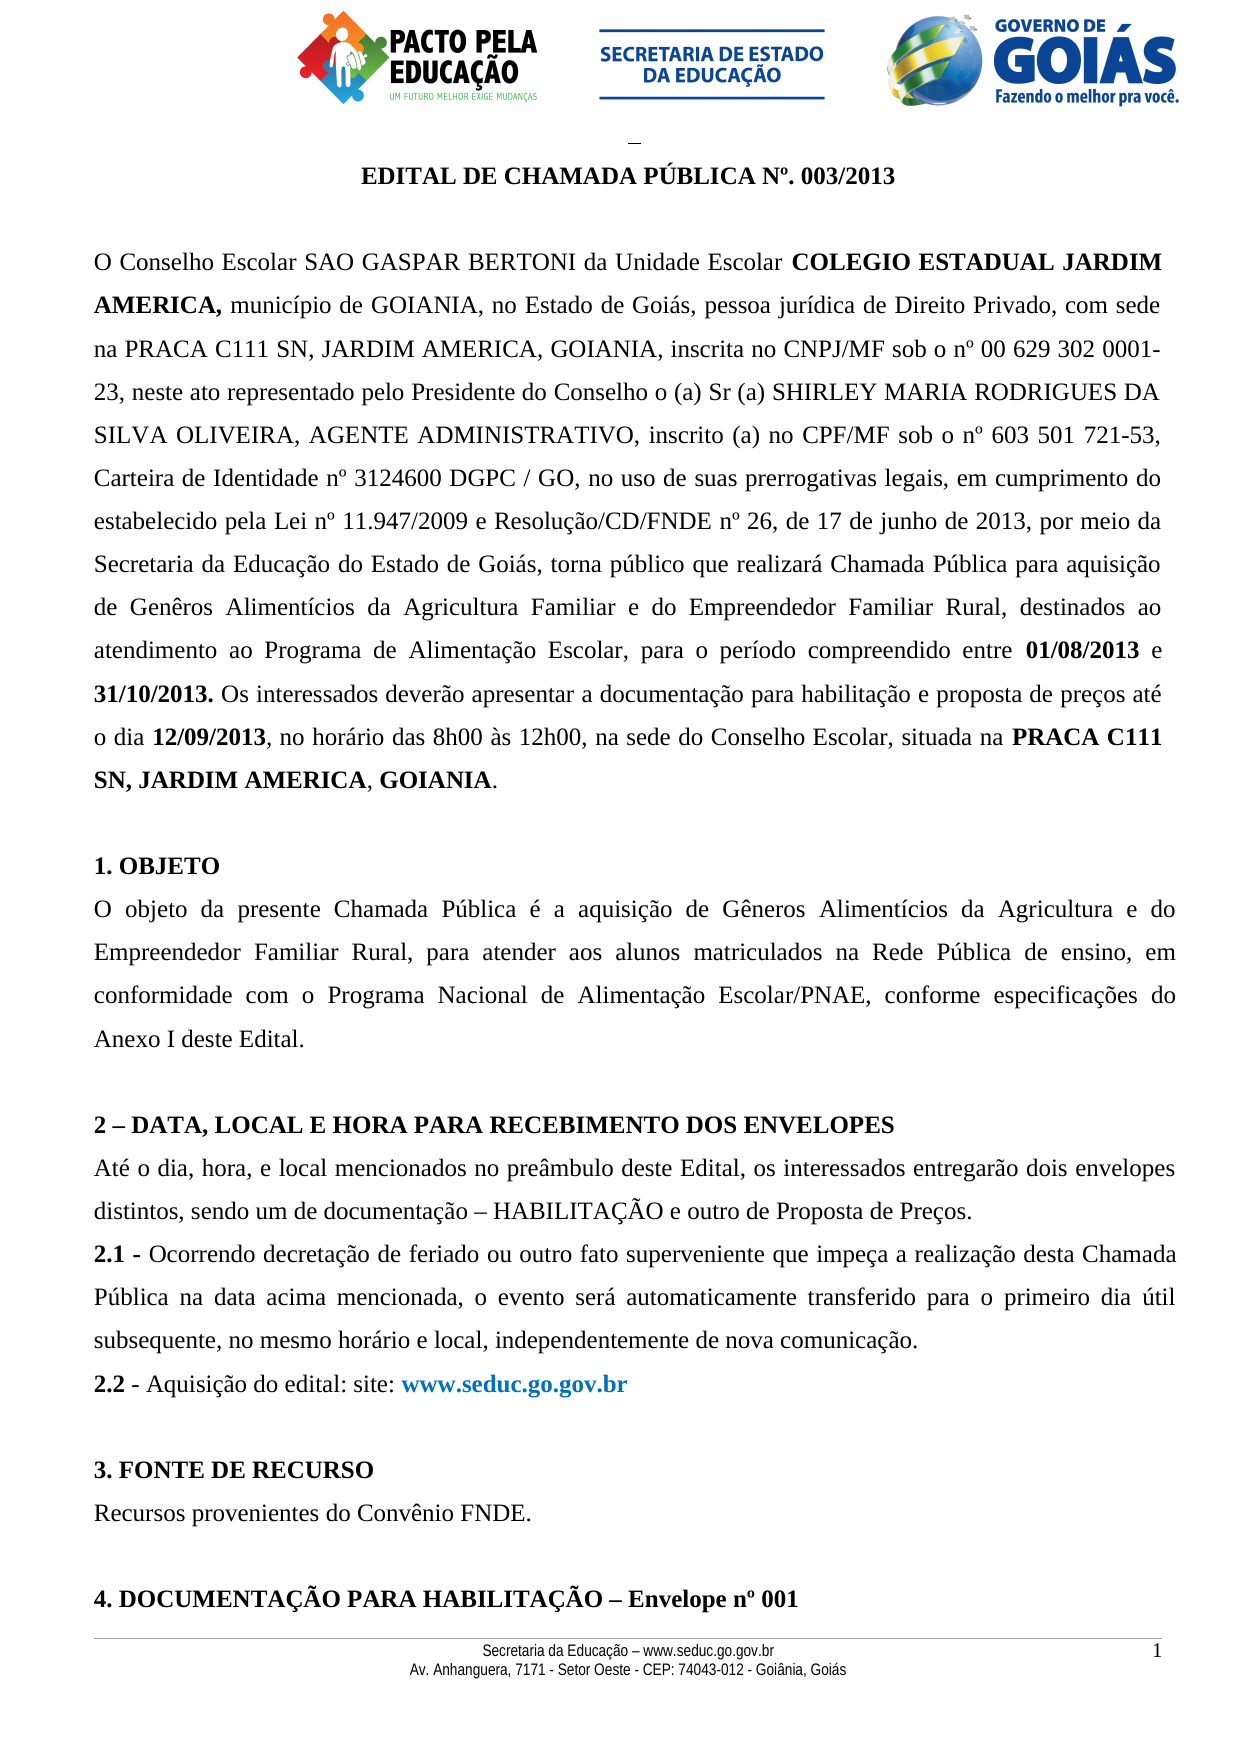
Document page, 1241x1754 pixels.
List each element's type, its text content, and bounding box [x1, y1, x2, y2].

text 1. OBJETO [94, 851, 1177, 880]
picture [288, 6, 1186, 115]
text 4. DOCUMENTAÇÃO PARA HABILITAÇÃO – Envelope nº 001 [94, 1584, 1162, 1613]
text 2 – DATA, LOCAL E HORA PARA RECEBIMENTO DOS ENVELOPES [94, 1110, 1177, 1139]
text Até o dia, hora, e local mencionados no preâmbulo deste Edital, os interessados entregarão dois envelopes distintos, sendo um de documentação – HABILITAÇÃO e outro de Proposta de Preços. [94, 1153, 1177, 1225]
text 2.2 - Aquisição do edital: site: www.seduc.go.gov.br [94, 1369, 1177, 1397]
text Recursos provenientes do Convênio FNDE. [94, 1498, 1177, 1527]
text O objeto da presente Chamada Pública é a aquisição de Gêneros Alimentícios da Agricultura e do Empreendedor Familiar Rural, para atender aos alunos matriculados na Rede Pública de ensino, em conformidade com o Programa Nacional de Alimentação Escolar/PNAE, conforme especificações do Anexo I deste Edital. [94, 894, 1177, 1052]
text O Conselho Escolar SAO GASPAR BERTONI da Unidade Escolar COLEGIO ESTADUAL JARDIM AMERICA, município de GOIANIA, no Estado de Goiás, pessoa jurídica de Direito Privado, com sede na PRACA C111 SN, JARDIM AMERICA, GOIANIA, inscrita no CNPJ/MF sob o nº 00 629 302 0001-23, neste ato representado pelo Presidente do Conselho o (a) Sr (a) SHIRLEY MARIA RODRIGUES DA SILVA OLIVEIRA, AGENTE ADMINISTRATIVO, inscrito (a) no CPF/MF sob o nº 603 501 721-53, Carteira de Identidade nº 3124600 DGPC / GO, no uso de suas prerrogativas legais, em cumprimento do estabelecido pela Lei nº 11.947/2009 e Resolução/CD/FNDE nº 26, de 17 de junho de 2013, por meio da Secretaria da Educação do Estado de Goiás, torna público que realizará Chamada Pública para aquisição de Genêros Alimentícios da Agricultura Familiar e do Empreendedor Familiar Rural, destinados ao atendimento ao Programa de Alimentação Escolar, para o período compreendido entre 01/08/2013 e 31/10/2013. Os interessados deverão apresentar a documentação para habilitação e proposta de preços até o dia 12/09/2013, no horário das 8h00 às 12h00, na sede do Conselho Escolar, situada na PRACA C111 SN, JARDIM AMERICA, GOIANIA. [94, 247, 1162, 794]
text 3. FONTE DE RECURSO [94, 1455, 1177, 1484]
text 2.1 - Ocorrendo decretação de feriado ou outro fato superveniente que impeça a realização desta Chamada Pública na data acima mencionada, o evento será automaticamente transferido para o primeiro dia útil subsequente, no mesmo horário e local, independentemente de nova comunicação. [94, 1239, 1177, 1354]
text EDITAL DE CHAMADA PÚBLICA Nº. 003/2013 [94, 161, 1162, 190]
